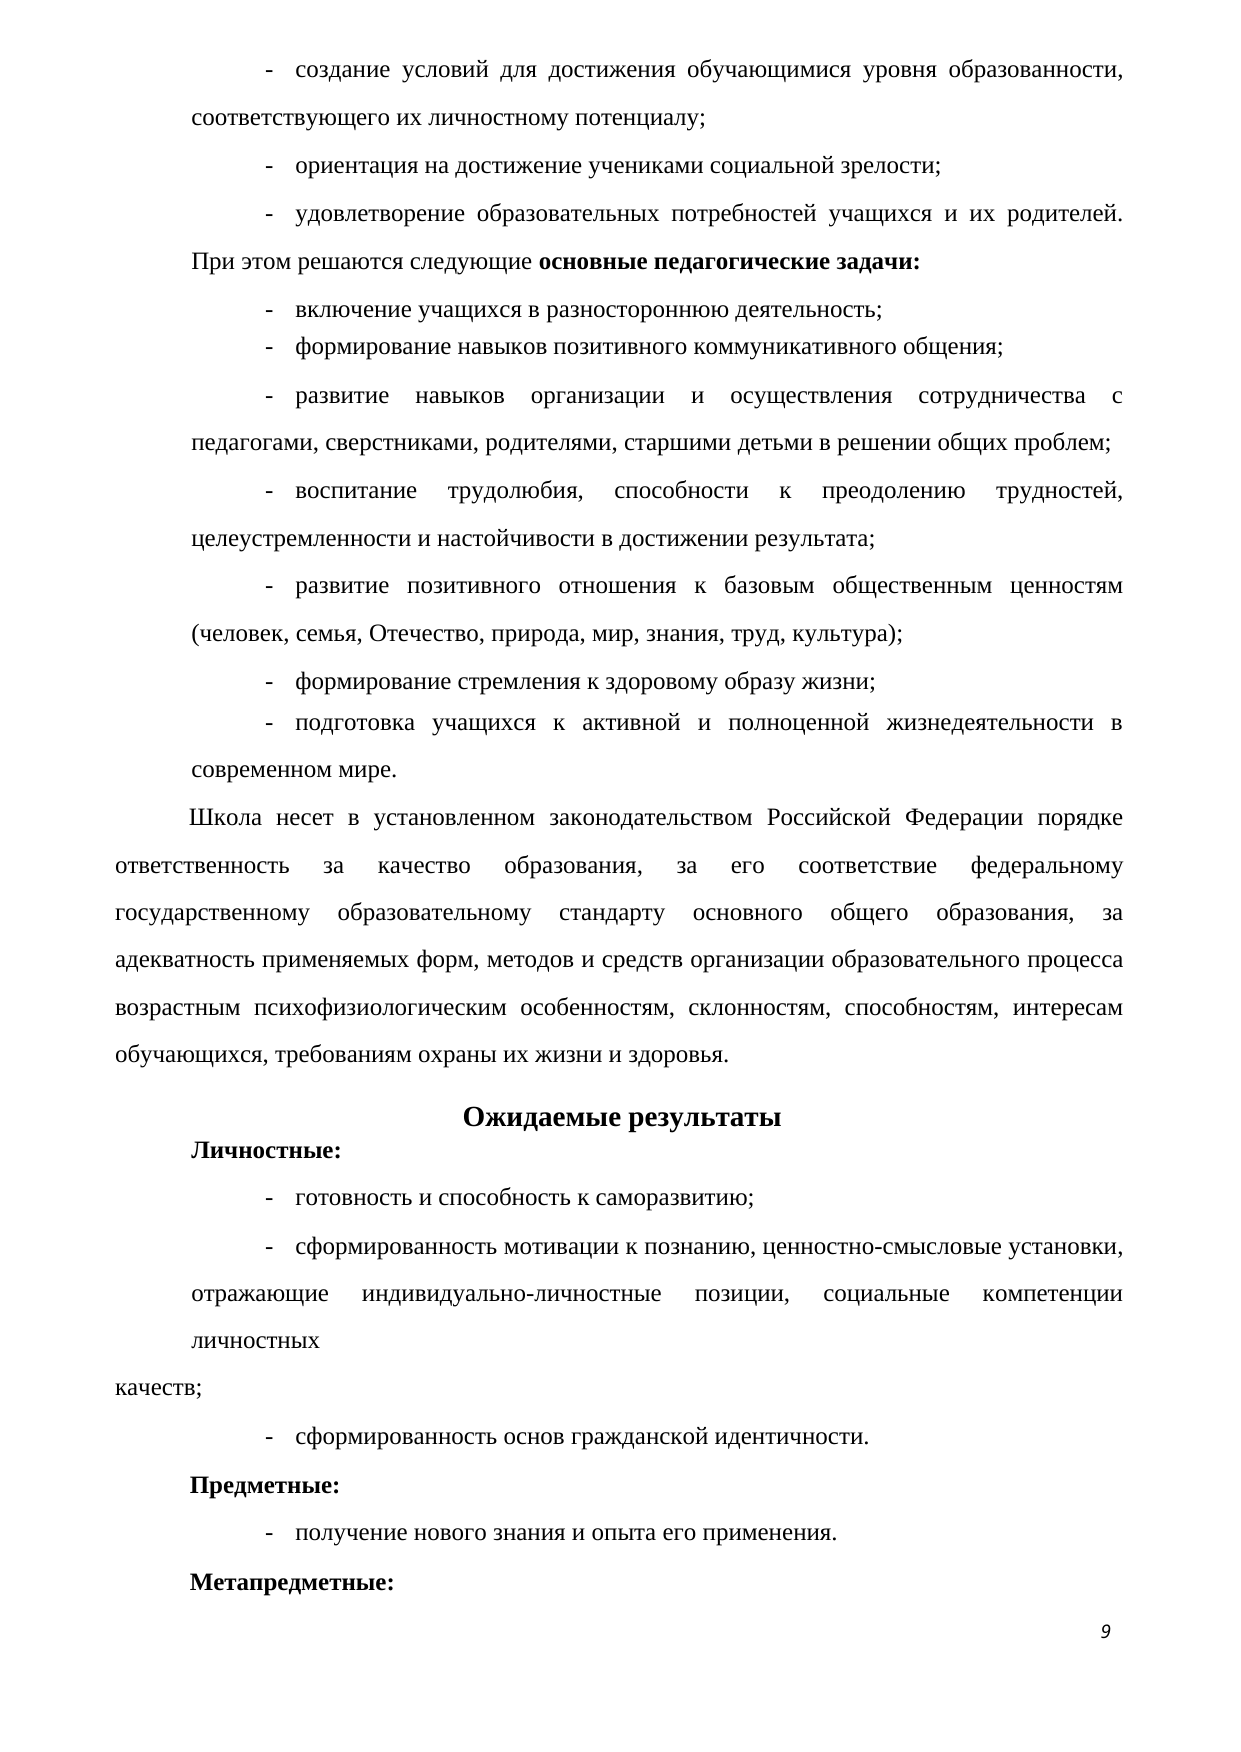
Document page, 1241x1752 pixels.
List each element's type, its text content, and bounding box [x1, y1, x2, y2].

text Школа несет в установленном законодательством Российской Федерации порядке ответственность за качество образования, за его соответствие федеральному государственному образовательному стандарту основного общего образования, за адекватность применяемых форм, методов и средств организации образовательного процесса возрастным психофизиологическим особенностям, склонностям, способностям, интересам обучающихся, требованиям охраны их жизни и здоровья. [115, 802, 1124, 1068]
list сформированность мотивации к познанию, ценностно-смысловые установки, отражающие индивидуально-личностные позиции, социальные компетенции личностных [191, 1231, 1124, 1354]
list формирование стремления к здоровому образу жизни; [191, 666, 1124, 694]
list подготовка учащихся к активной и полноценной жизнедеятельности в современном мире. [191, 707, 1124, 783]
list воспитание трудолюбия, способности к преодолению трудностей, целеустремленности и настойчивости в достижении результата; [191, 475, 1124, 551]
list включение учащихся в разностороннюю деятельность; [191, 294, 1124, 322]
list формирование навыков позитивного коммуникативного общения; [191, 331, 1124, 360]
list удовлетворение образовательных потребностей учащихся и их родителей. При этом решаются следующие основные педагогические задачи: [191, 198, 1124, 275]
list готовность и способность к саморазвитию; [191, 1182, 1124, 1211]
text качеств; [115, 1372, 1124, 1401]
list получение нового знания и опыта его применения. [191, 1517, 1124, 1546]
text Метапредметные: [189, 1567, 1205, 1596]
list развитие навыков организации и осуществления сотрудничества с педагогами, сверстниками, родителями, старшими детьми в решении общих проблем; [191, 380, 1124, 456]
list создание условий для достижения обучающимися уровня образованности, соответствующего их личностному потенциалу; [191, 54, 1124, 131]
list сформированность основ гражданской идентичности. [191, 1421, 1124, 1450]
list развитие позитивного отношения к базовым общественным ценностям (человек, семья, Отечество, природа, мир, знания, труд, культура); [191, 571, 1124, 647]
list ориентация на достижение учениками социальной зрелости; [191, 150, 1124, 178]
text Ожидаемые результаты Личностные: [191, 1099, 939, 1164]
text Предметные: [189, 1471, 1205, 1499]
